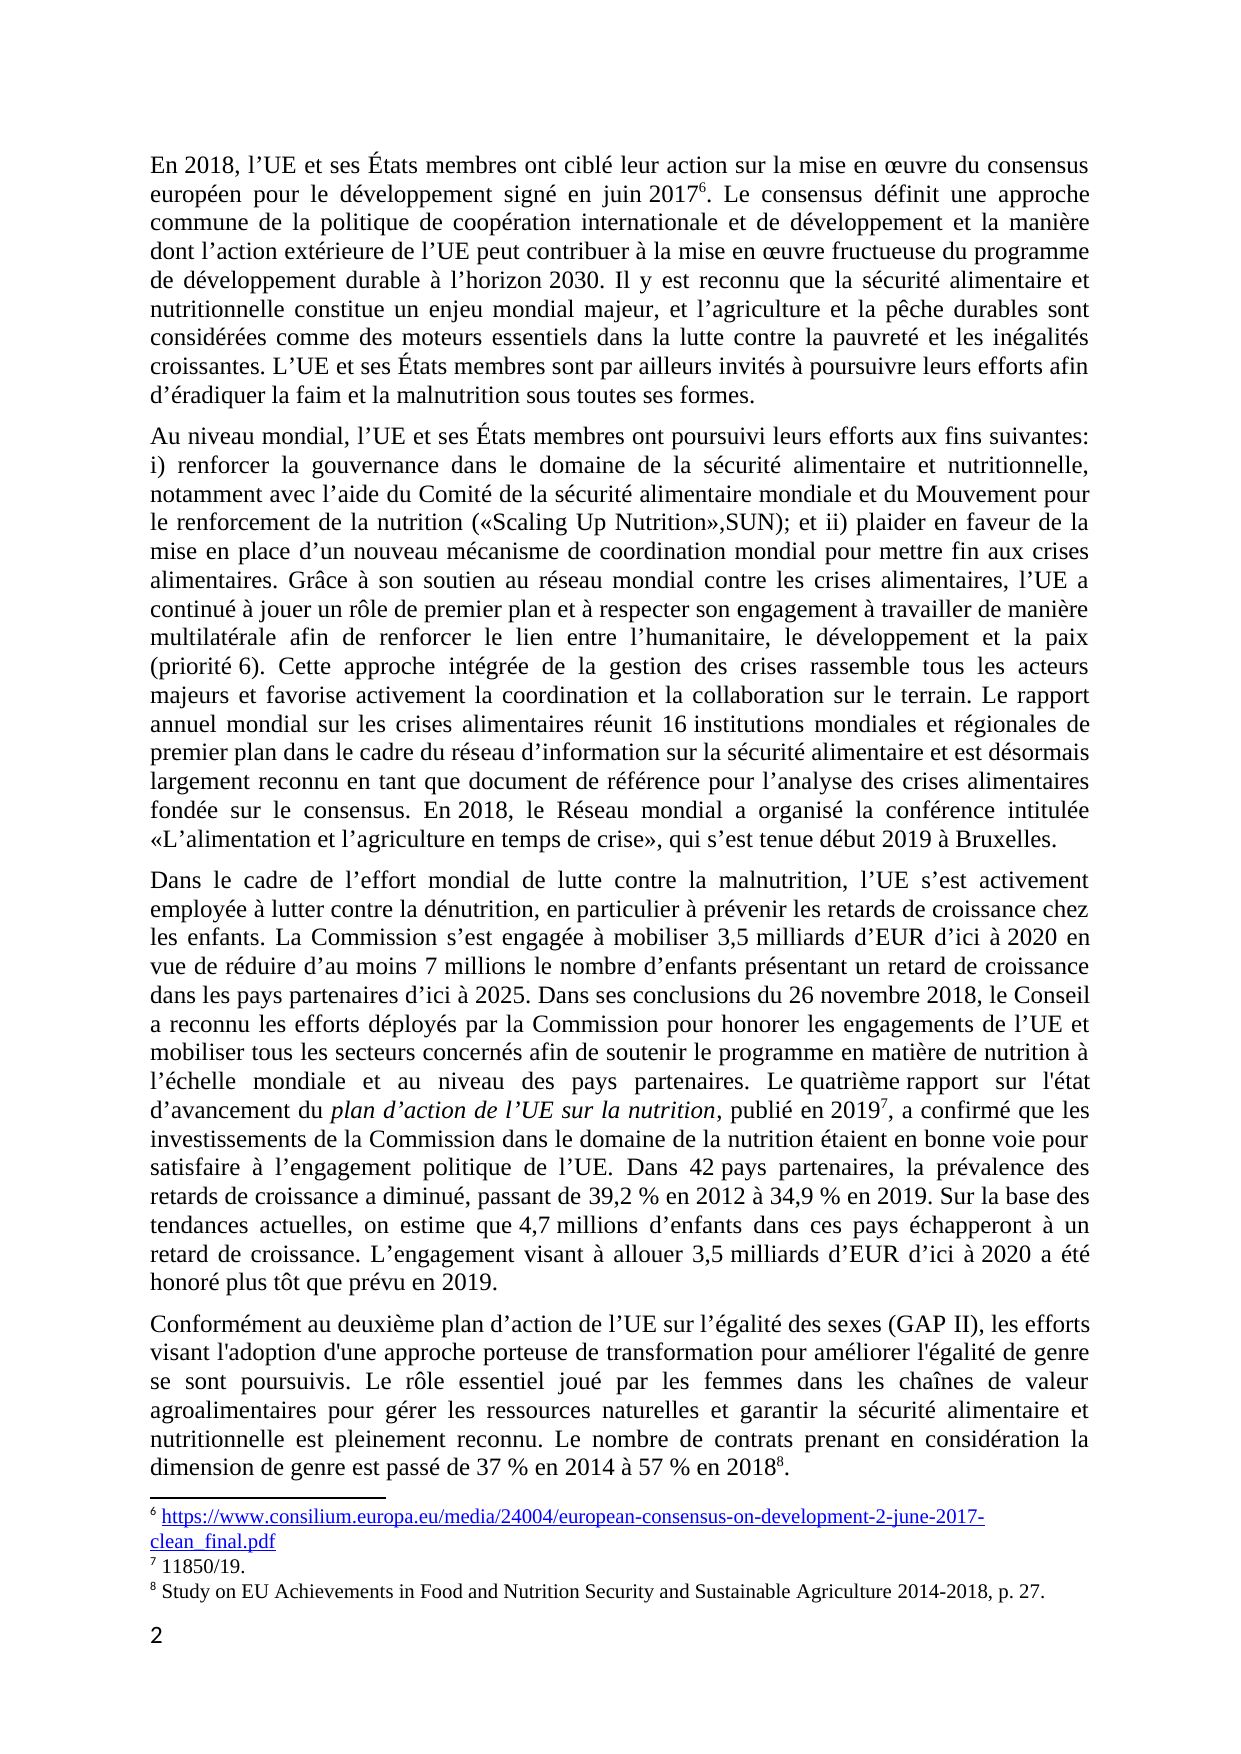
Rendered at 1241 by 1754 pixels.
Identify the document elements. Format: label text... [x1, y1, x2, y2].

text Au niveau mondial, l’UE et ses États membres ont poursuivi leurs efforts aux fins suivantes: i) renforcer la gouvernance dans le domaine de la sécurité alimentaire et nutritionnelle, notamment avec l’aide du Comité de la sécurité alimentaire mondiale et du Mouvement pour le renforcement de la nutrition («Scaling Up Nutrition»,SUN); et ii) plaider en faveur de la mise en place d’un nouveau mécanisme de coordination mondial pour mettre fin aux crises alimentaires. Grâce à son soutien au réseau mondial contre les crises alimentaires, l’UE a continué à jouer un rôle de premier plan et à respecter son engagement à travailler de manière multilatérale afin de renforcer le lien entre l’humanitaire, le développement et la paix (priorité 6). Cette approche intégrée de la gestion des crises rassemble tous les acteurs majeurs et favorise activement la coordination et la collaboration sur le terrain. Le rapport annuel mondial sur les crises alimentaires réunit 16 institutions mondiales et régionales de premier plan dans le cadre du réseau d’information sur la sécurité alimentaire et est désormais largement reconnu en tant que document de référence pour l’analyse des crises alimentaires fondée sur le consensus. En 2018, le Réseau mondial a organisé la conférence intitulée «L’alimentation et l’agriculture en temps de crise», qui s’est tenue début 2019 à Bruxelles. [150, 421, 1090, 852]
text Conformément au deuxième plan d’action de l’UE sur l’égalité des sexes (GAP II), les efforts visant l'adoption d'une approche porteuse de transformation pour améliorer l'égalité de genre se sont poursuivis. Le rôle essentiel joué par les femmes dans les chaînes de valeur agroalimentaires pour gérer les ressources naturelles et garantir la sécurité alimentaire et nutritionnelle est pleinement reconnu. Le nombre de contrats prenant en considération la dimension de genre est passé de 37 % en 2014 à 57 % en 2018. [150, 1309, 1090, 1481]
text Dans le cadre de l’effort mondial de lutte contre la malnutrition, l’UE s’est activement employée à lutter contre la dénutrition, en particulier à prévenir les retards de croissance chez les enfants. La Commission s’est engagée à mobiliser 3,5 milliards d’EUR d’ici à 2020 en vue de réduire d’au moins 7 millions le nombre d’enfants présentant un retard de croissance dans les pays partenaires d’ici à 2025. Dans ses conclusions du 26 novembre 2018, le Conseil a reconnu les efforts déployés par la Commission pour honorer les engagements de l’UE et mobiliser tous les secteurs concernés afin de soutenir le programme en matière de nutrition à l’échelle mondiale et au niveau des pays partenaires. Le quatrième rapport sur l'état d’avancement du plan d’action de l’UE sur la nutrition, publié en 2019, a confirmé que les investissements de la Commission dans le domaine de la nutrition étaient en bonne voie pour satisfaire à l’engagement politique de l’UE. Dans 42 pays partenaires, la prévalence des retards de croissance a diminué, passant de 39,2 % en 2012 à 34,9 % en 2019. Sur la base des tendances actuelles, on estime que 4,7 millions d’enfants dans ces pays échapperont à un retard de croissance. L’engagement visant à allouer 3,5 milliards d’EUR d’ici à 2020 a été honoré plus tôt que prévu en 2019. [150, 865, 1090, 1296]
text En 2018, l’UE et ses États membres ont ciblé leur action sur la mise en œuvre du consensus européen pour le développement signé en juin 2017. Le consensus définit une approche commune de la politique de coopération internationale et de développement et la manière dont l’action extérieure de l’UE peut contribuer à la mise en œuvre fructueuse du programme de développement durable à l’horizon 2030. Il y est reconnu que la sécurité alimentaire et nutritionnelle constitue un enjeu mondial majeur, et l’agriculture et la pêche durables sont considérées comme des moteurs essentiels dans la lutte contre la pauvreté et les inégalités croissantes. L’UE et ses États membres sont par ailleurs invités à poursuivre leurs efforts afin d’éradiquer la faim et la malnutrition sous toutes ses formes. [150, 150, 1090, 409]
